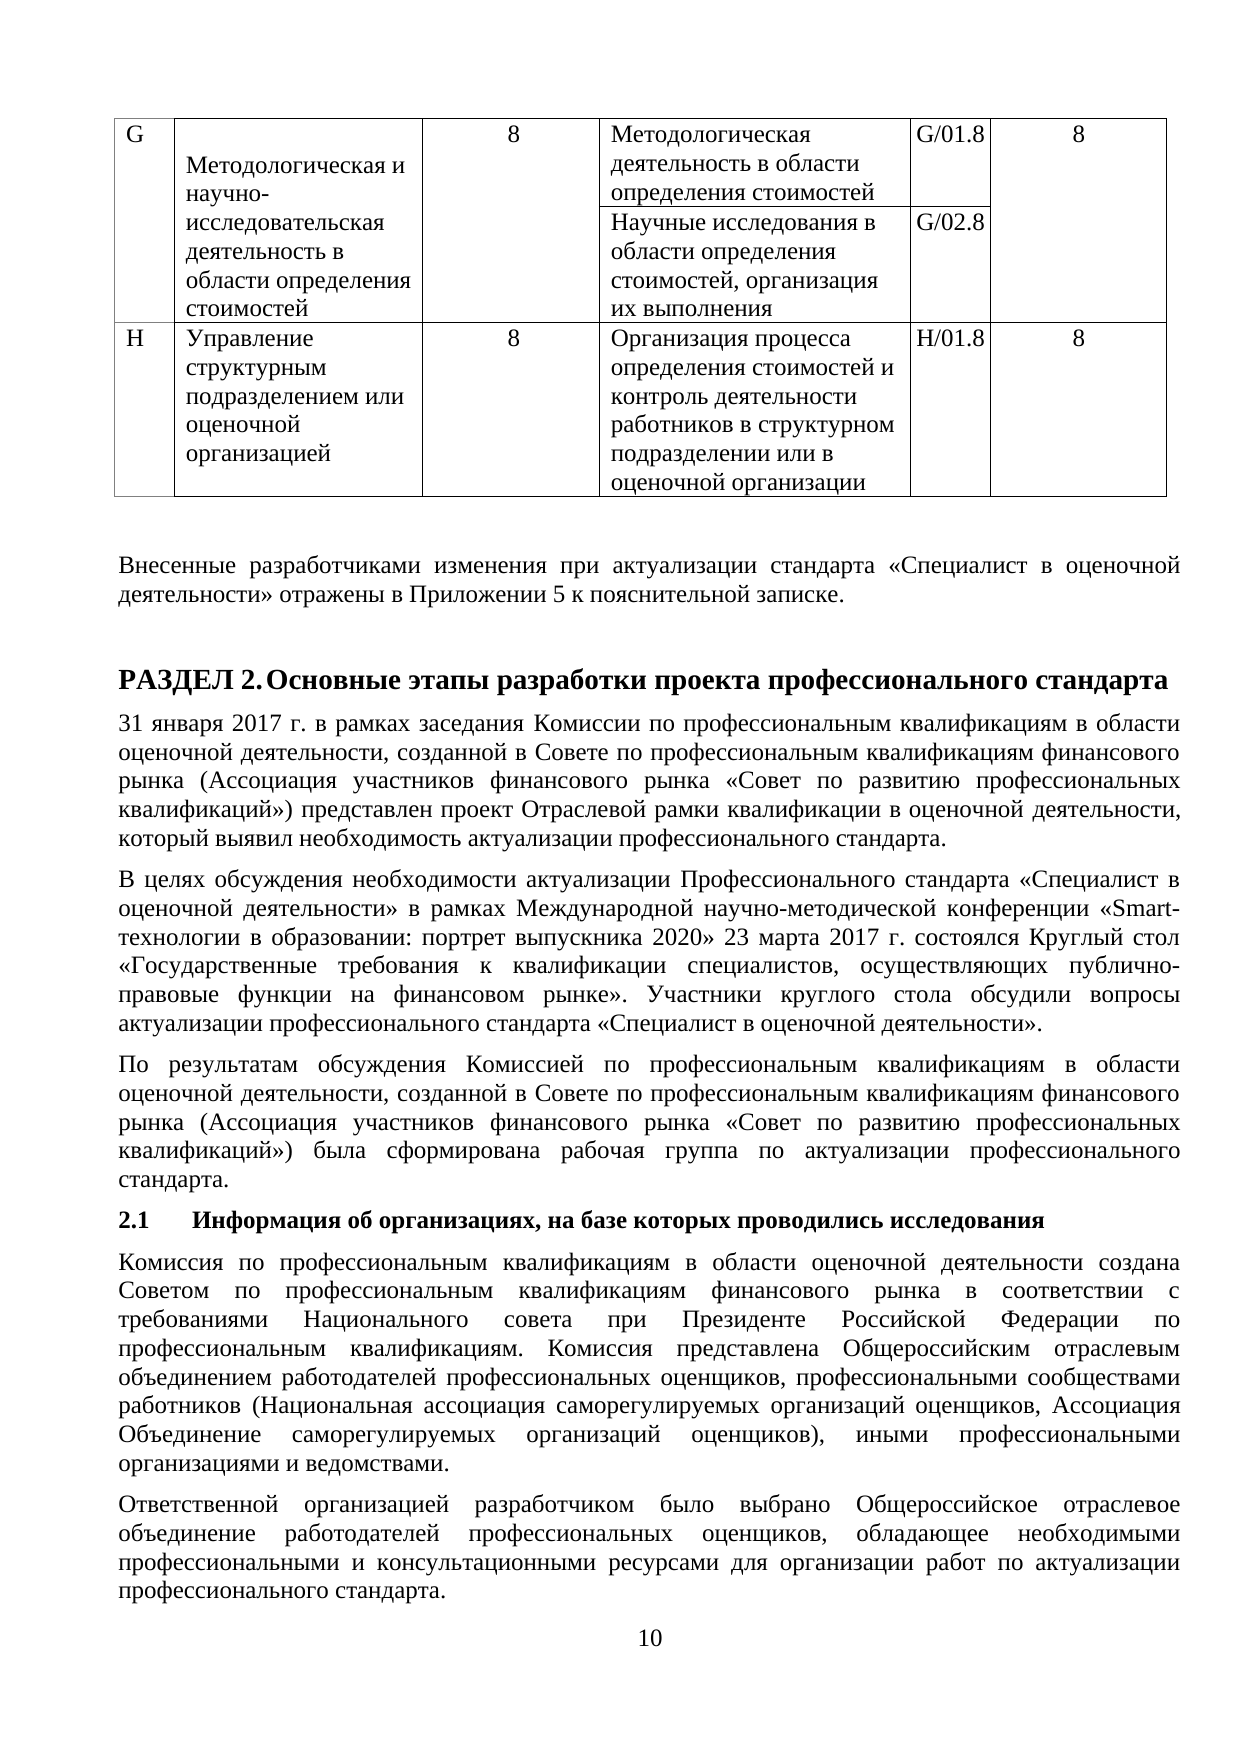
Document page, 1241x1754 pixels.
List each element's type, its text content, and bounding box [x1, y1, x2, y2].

table_cell G/01.8 [911, 119, 990, 206]
text Внесенные разработчиками изменения при актуализации стандарта «Специалист в оценочной деятельности» отражены в Приложении 5 к пояснительной записке. [118, 551, 1181, 608]
table_cell 8 [423, 323, 599, 496]
table_cell G/02.8 [911, 207, 990, 322]
table_cell 8 [991, 119, 1166, 322]
table_cell Научные исследования в области определения стоимостей, организация их выполнения [600, 207, 910, 322]
table_cell 8 [991, 323, 1166, 496]
table_cell H [115, 323, 174, 496]
text РАЗДЕЛ 2. Основные этапы разработки проекта профессионального стандарта [118, 662, 1181, 695]
text В целях обсуждения необходимости актуализации Профессионального стандарта «Специалист в оценочной деятельности» в рамках Международной научно-методической конференции «Smart-технологии в образовании: портрет выпускника 2020» 23 марта 2017 г. состоялся Круглый стол «Государственные требования к квалификации специалистов, осуществляющих публично-правовые функции на финансовом рынке». Участники круглого стола обсудили вопросы актуализации профессионального стандарта «Специалист в оценочной деятельности». [118, 864, 1181, 1037]
text Ответственной организацией разработчиком было выбрано Общероссийское отраслевое объединение работодателей профессиональных оценщиков, обладающее необходимыми профессиональными и консультационными ресурсами для организации работ по актуализации профессионального стандарта. [118, 1489, 1181, 1604]
text Комиссия по профессиональным квалификациям в области оценочной деятельности создана Советом по профессиональным квалификациям финансового рынка в соответствии с требованиями Национального совета при Президенте Российской Федерации по профессиональным квалификациям. Комиссия представлена Общероссийским отраслевым объединением работодателей профессиональных оценщиков, профессиональными сообществами работников (Национальная ассоциация саморегулируемых организаций оценщиков, Ассоциация Объединение саморегулируемых организаций оценщиков), иными профессиональными организациями и ведомствами. [118, 1247, 1181, 1477]
table_cell H/01.8 [911, 323, 990, 496]
table_cell Организация процесса определения стоимостей и контроль деятельности работников в структурном подразделении или в оценочной организации [600, 323, 910, 496]
table_cell G [115, 119, 174, 322]
text По результатам обсуждения Комиссией по профессиональным квалификациям в области оценочной деятельности, созданной в Совете по профессиональным квалификациям финансового рынка (Ассоциация участников финансового рынка «Совет по развитию профессиональных квалификаций») была сформирована рабочая группа по актуализации профессионального стандарта. [118, 1049, 1181, 1193]
text 2.1 Информация об организациях, на базе которых проводились исследования [118, 1205, 1181, 1234]
table_cell Методологическая деятельность в области определения стоимостей [600, 119, 910, 206]
table_cell Управление структурным подразделением или оценочной организацией [175, 323, 422, 496]
table_cell 8 [423, 119, 599, 322]
table_cell Методологическая и научно-исследовательская деятельность в области определения стоимостей [175, 119, 422, 322]
text 31 января 2017 г. в рамках заседания Комиссии по профессиональным квалификациям в области оценочной деятельности, созданной в Совете по профессиональным квалификациям финансового рынка (Ассоциация участников финансового рынка «Совет по развитию профессиональных квалификаций») представлен проект Отраслевой рамки квалификации в оценочной деятельности, который выявил необходимость актуализации профессионального стандарта. [118, 708, 1181, 852]
